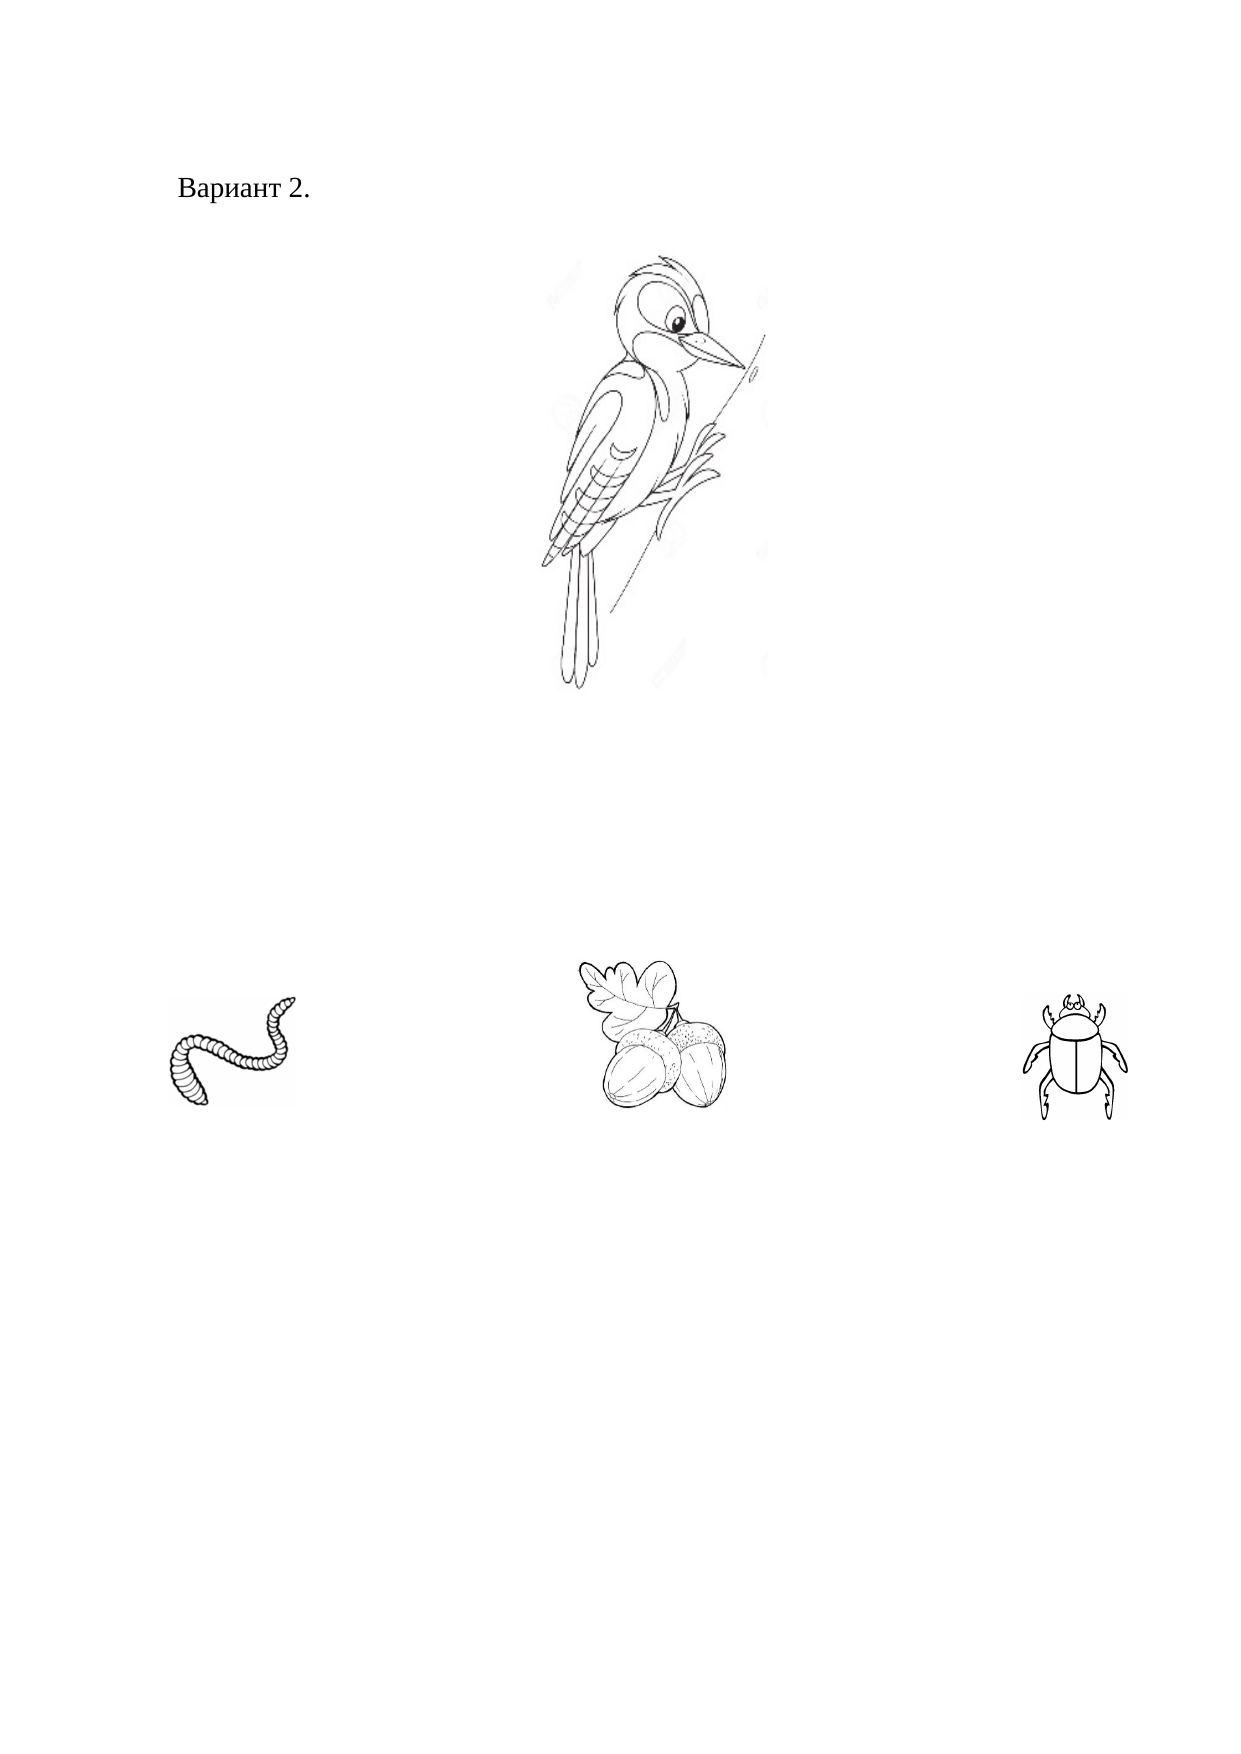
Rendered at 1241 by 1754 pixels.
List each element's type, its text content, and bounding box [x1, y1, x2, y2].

table_cell [815, 898, 1139, 1149]
picture [170, 997, 296, 1106]
table_cell [490, 898, 815, 1149]
table_header [166, 223, 1139, 898]
table_cell [166, 898, 490, 1149]
text Вариант 2. [177, 170, 1152, 204]
picture [537, 250, 769, 697]
picture [1022, 993, 1129, 1121]
picture [577, 959, 729, 1110]
